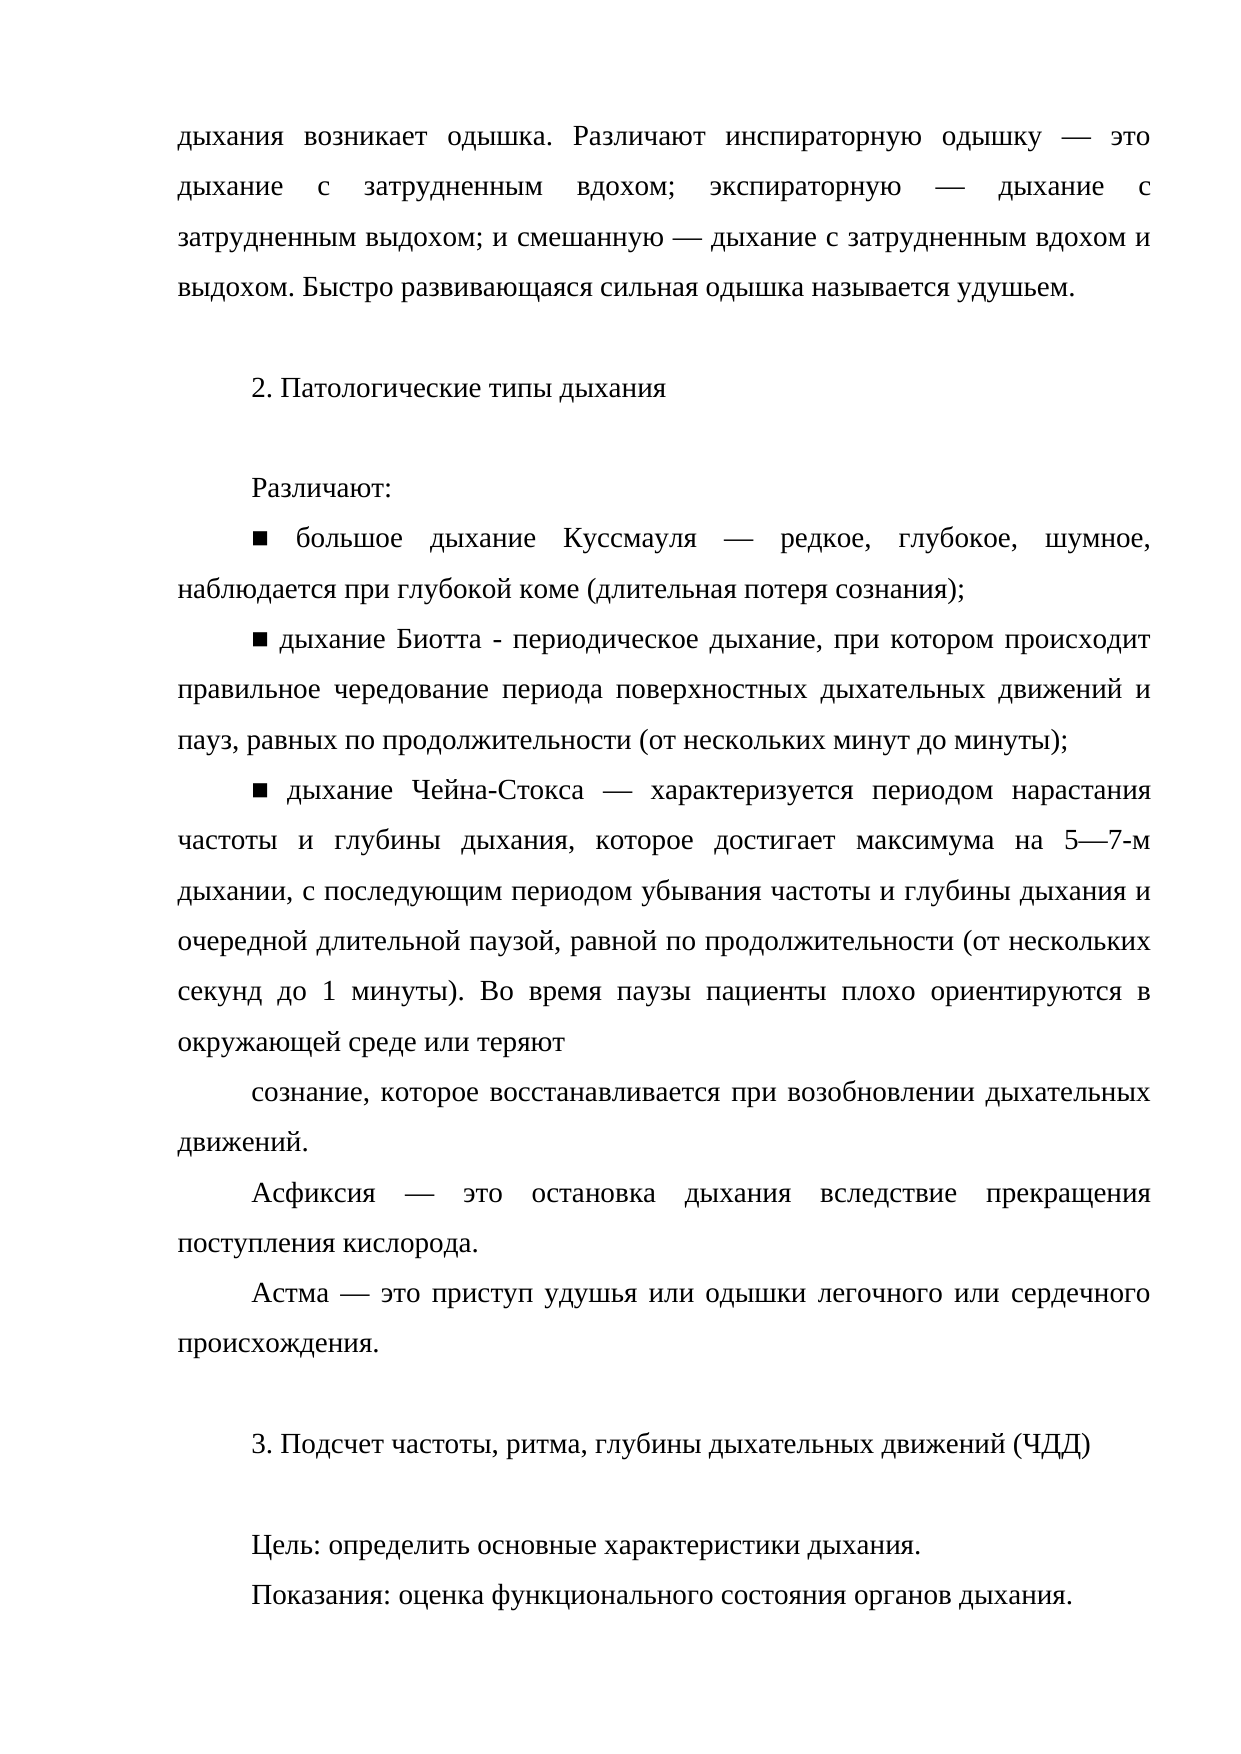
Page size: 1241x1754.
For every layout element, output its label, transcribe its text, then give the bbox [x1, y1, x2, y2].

text сознание, которое восстанавливается при возобновлении дыхательных движений. [177, 1074, 1152, 1158]
text ■ дыхание Чейна-Стокса — характеризуется периодом нарастания частоты и глубины дыхания, которое достигает максимума на 5—7-м дыхании, с последующим периодом убывания частоты и глубины дыхания и очередной длительной паузой, равной по продолжительности (от нескольких секунд до 1 минуты). Во время паузы пациенты плохо ориентируются в окружающей среде или теряют [177, 772, 1152, 1057]
text Цель: определить основные характеристики дыхания. [177, 1527, 1152, 1560]
text 2. Патологические типы дыхания [177, 370, 1152, 403]
text 3. Подсчет частоты, ритма, глубины дыхательных движений (ЧДД) [177, 1426, 1152, 1460]
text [177, 118, 1152, 303]
text Различают: [177, 470, 1152, 504]
text Астма — это приступ удушья или одышки легочного или сердечного происхождения. [177, 1275, 1152, 1359]
text ■ большое дыхание Куссмауля — редкое, глубокое, шумное, наблюдается при глубокой коме (длительная потеря сознания); [177, 521, 1152, 604]
text Показания: оценка функционального состояния органов дыхания. [177, 1577, 1152, 1611]
text ■ дыхание Биотта - периодическое дыхание, при котором происходит правильное чередование периода поверхностных дыхательных движений и пауз, равных по продолжительности (от нескольких минут до минуты); [177, 621, 1152, 755]
text Асфиксия — это остановка дыхания вследствие прекращения поступления кислорода. [177, 1175, 1152, 1258]
